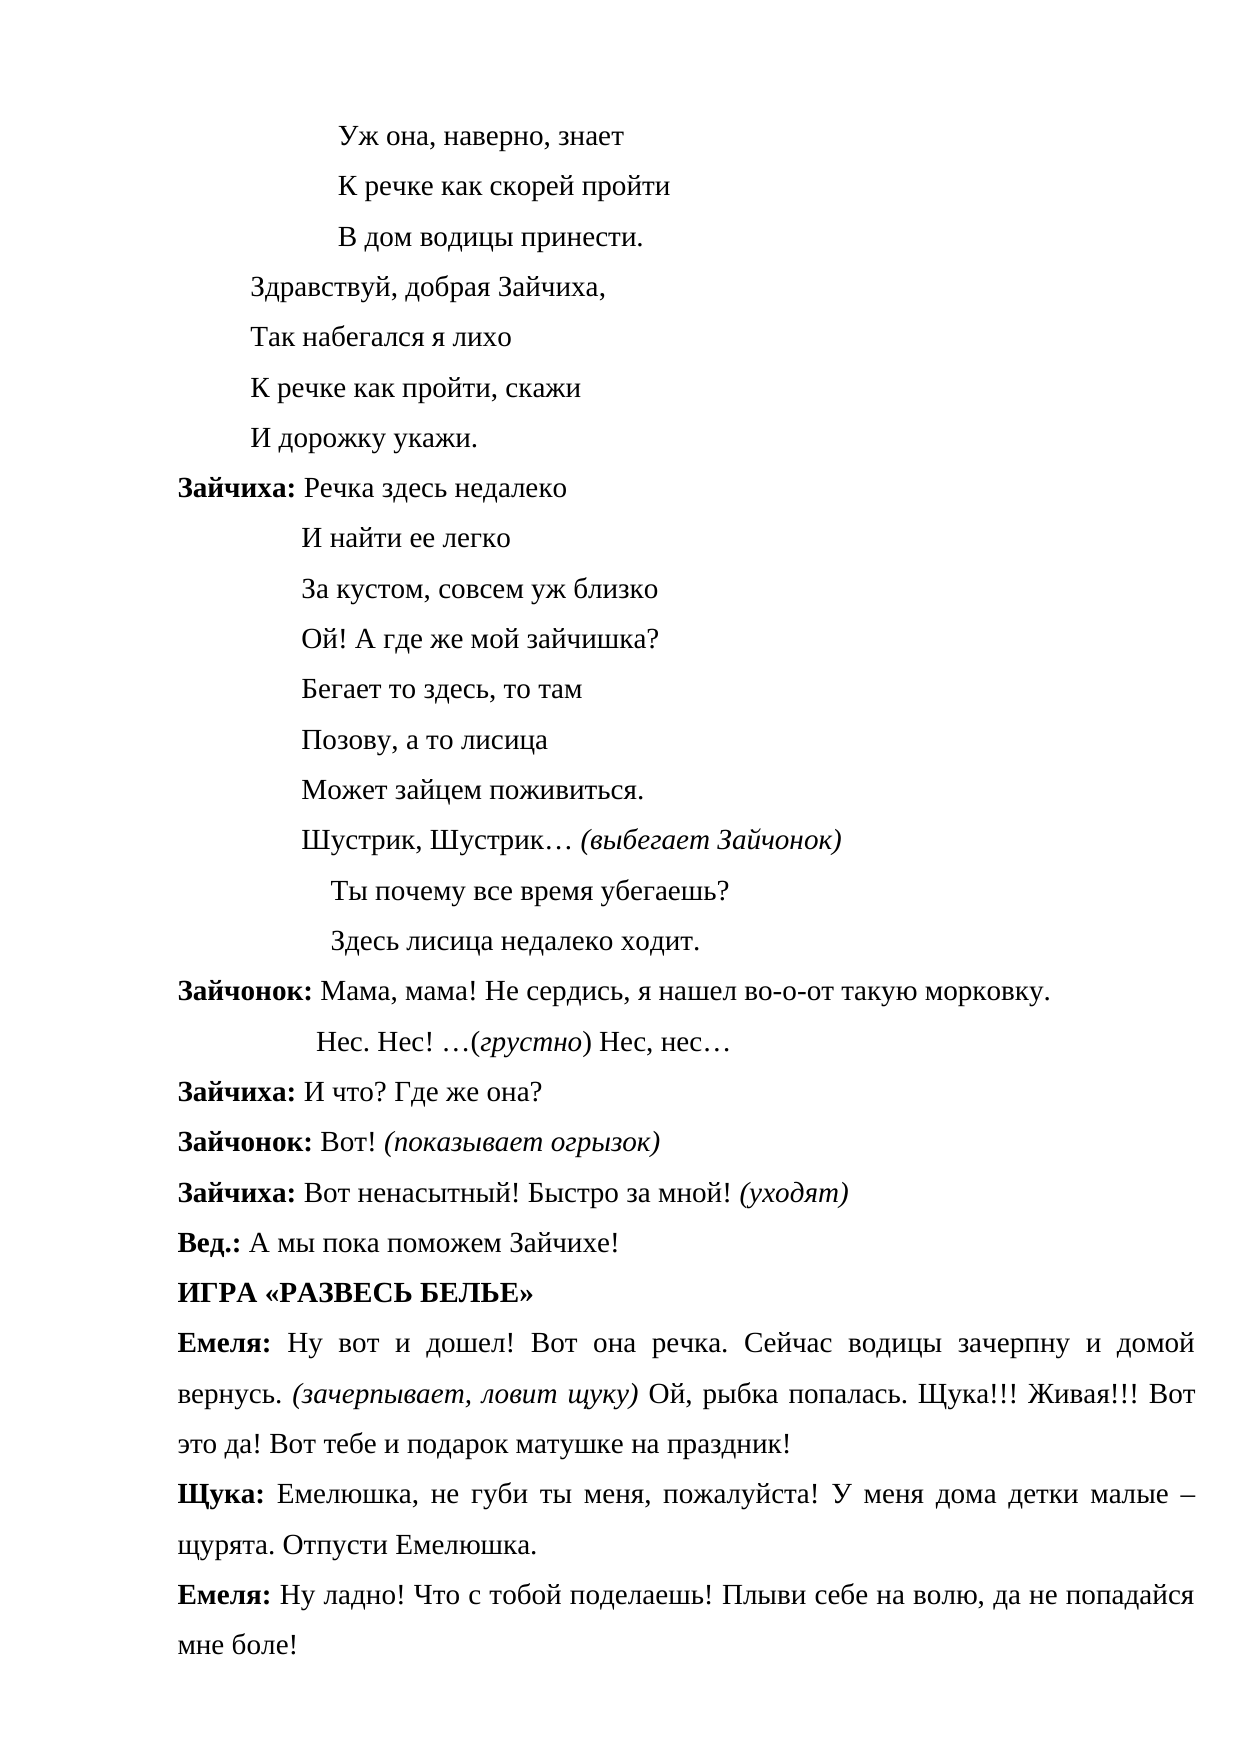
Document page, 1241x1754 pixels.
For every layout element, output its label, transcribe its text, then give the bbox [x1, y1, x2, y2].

text ИГРА «РАЗВЕСЬ БЕЛЬЕ» [177, 1275, 1196, 1309]
text И найти ее легко [177, 521, 1196, 554]
text Зайчиха: Речка здесь недалеко [177, 470, 1196, 504]
text К речке как пройти, скажи [177, 370, 1196, 403]
text Уж она, наверно, знает [177, 118, 1196, 152]
text Ой! А где же мой зайчишка? [177, 621, 1196, 655]
text Зайчиха: Вот ненасытный! Быстро за мной! (уходят) [177, 1175, 1196, 1208]
text Так набегался я лихо [177, 319, 1196, 353]
text Щука: Емелюшка, не губи ты меня, пожалуйста! У меня дома детки малые – щурята. Отпусти Емелюшка. [177, 1477, 1196, 1560]
text Вед.: А мы пока поможем Зайчихе! [177, 1225, 1196, 1258]
text Шустрик, Шустрик… (выбегает Зайчонок) [177, 822, 1196, 856]
text Зайчонок: Вот! (показывает огрызок) [177, 1124, 1196, 1158]
text Емеля: Ну вот и дошел! Вот она речка. Сейчас водицы зачерпну и домой вернусь. (зачерпывает, ловит щуку) Ой, рыбка попалась. Щука!!! Живая!!! Вот это да! Вот тебе и подарок матушке на праздник! [177, 1326, 1196, 1460]
text Бегает то здесь, то там [177, 672, 1196, 705]
text Позову, а то лисица [177, 722, 1196, 755]
text Емеля: Ну ладно! Что с тобой поделаешь! Плыви себе на волю, да не попадайся мне боле! [177, 1577, 1196, 1661]
text Зайчиха: И что? Где же она? [177, 1074, 1196, 1108]
text За кустом, совсем уж близко [177, 571, 1196, 604]
text Может зайцем поживиться. [177, 772, 1196, 806]
text И дорожку укажи. [177, 420, 1196, 453]
text Зайчонок: Мама, мама! Не сердись, я нашел во-о-от такую морковку. [177, 973, 1196, 1007]
text Нес. Нес! …(грустно) Нес, нес… [177, 1024, 1196, 1057]
text В дом водицы принести. [177, 219, 1196, 252]
text Здесь лисица недалеко ходит. [177, 923, 1196, 957]
text Здравствуй, добрая Зайчиха, [177, 269, 1196, 303]
text К речке как скорей пройти [177, 168, 1196, 202]
text Ты почему все время убегаешь? [177, 873, 1196, 906]
